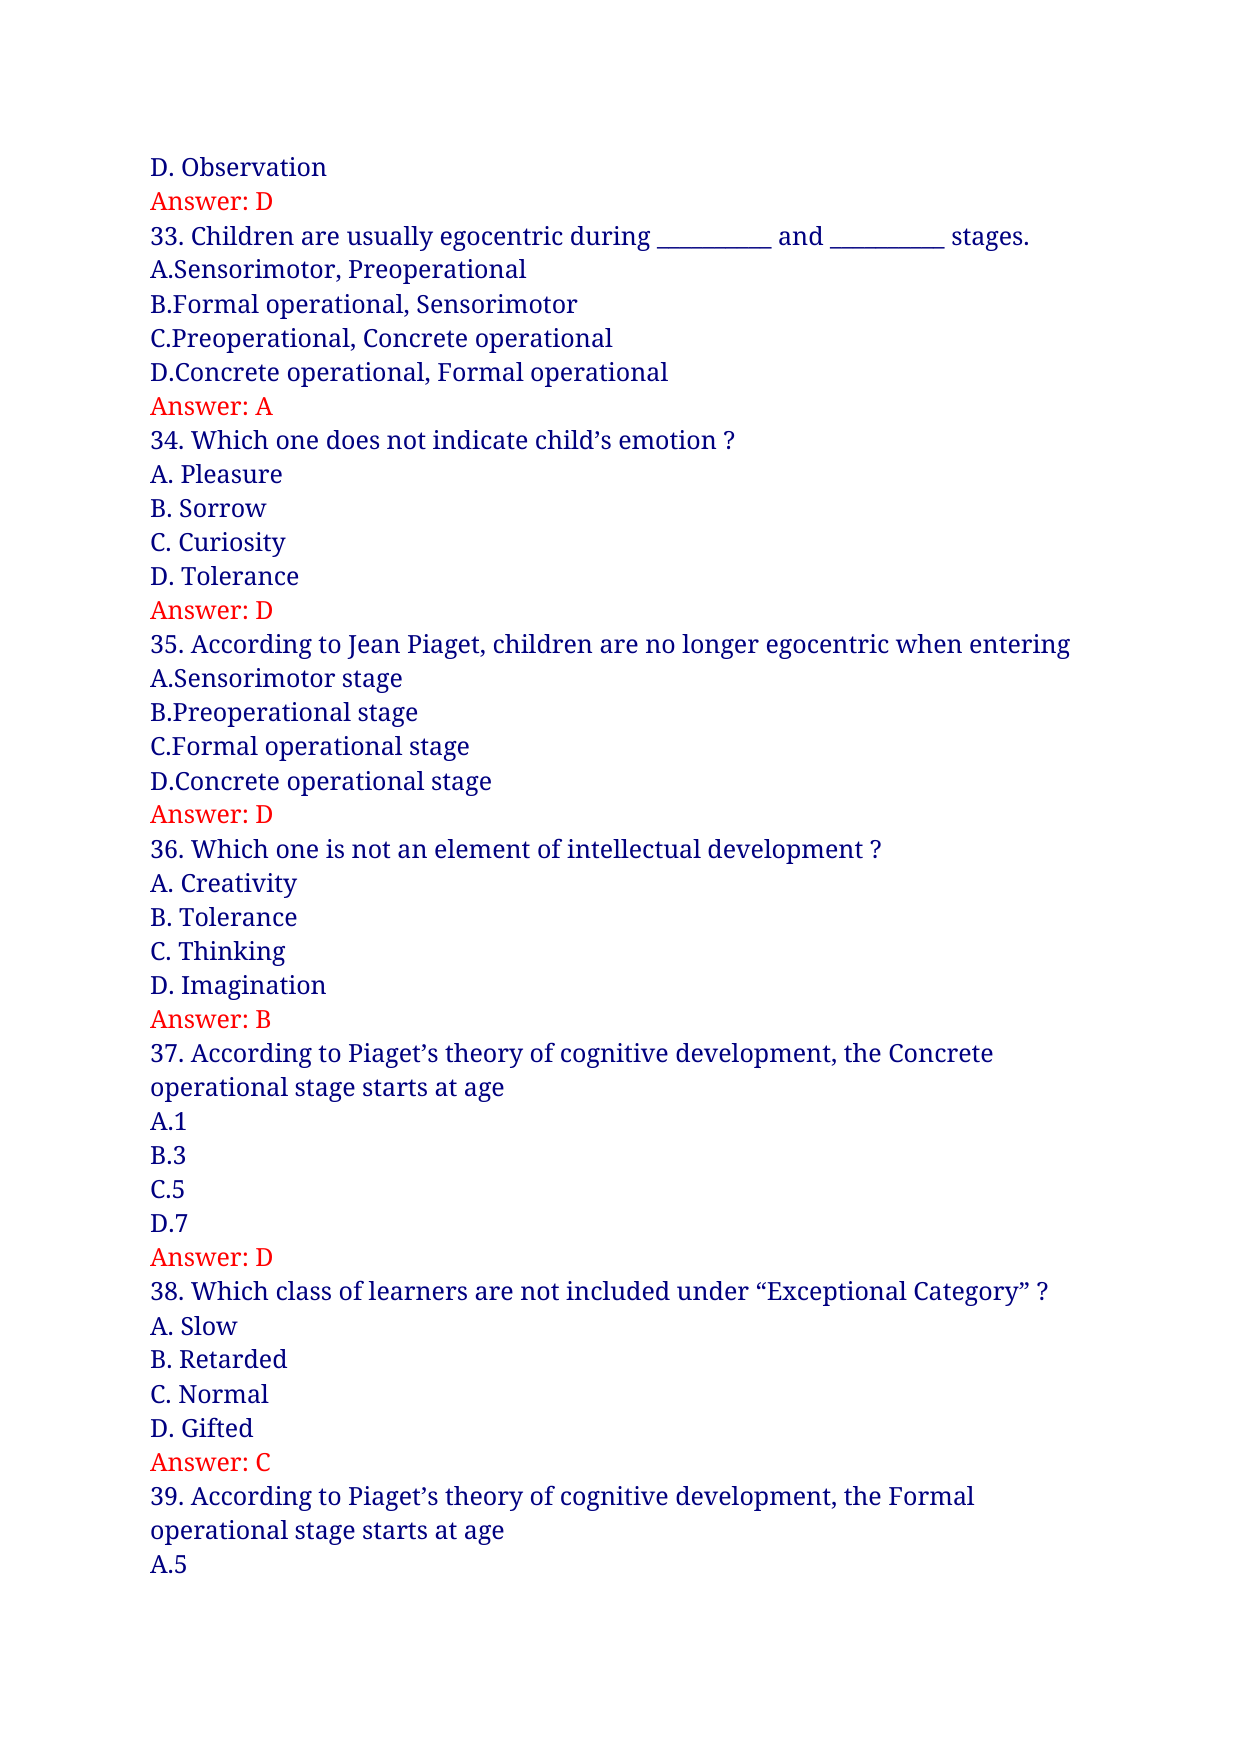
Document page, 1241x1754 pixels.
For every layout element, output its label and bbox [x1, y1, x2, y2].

text [150, 150, 1090, 1581]
